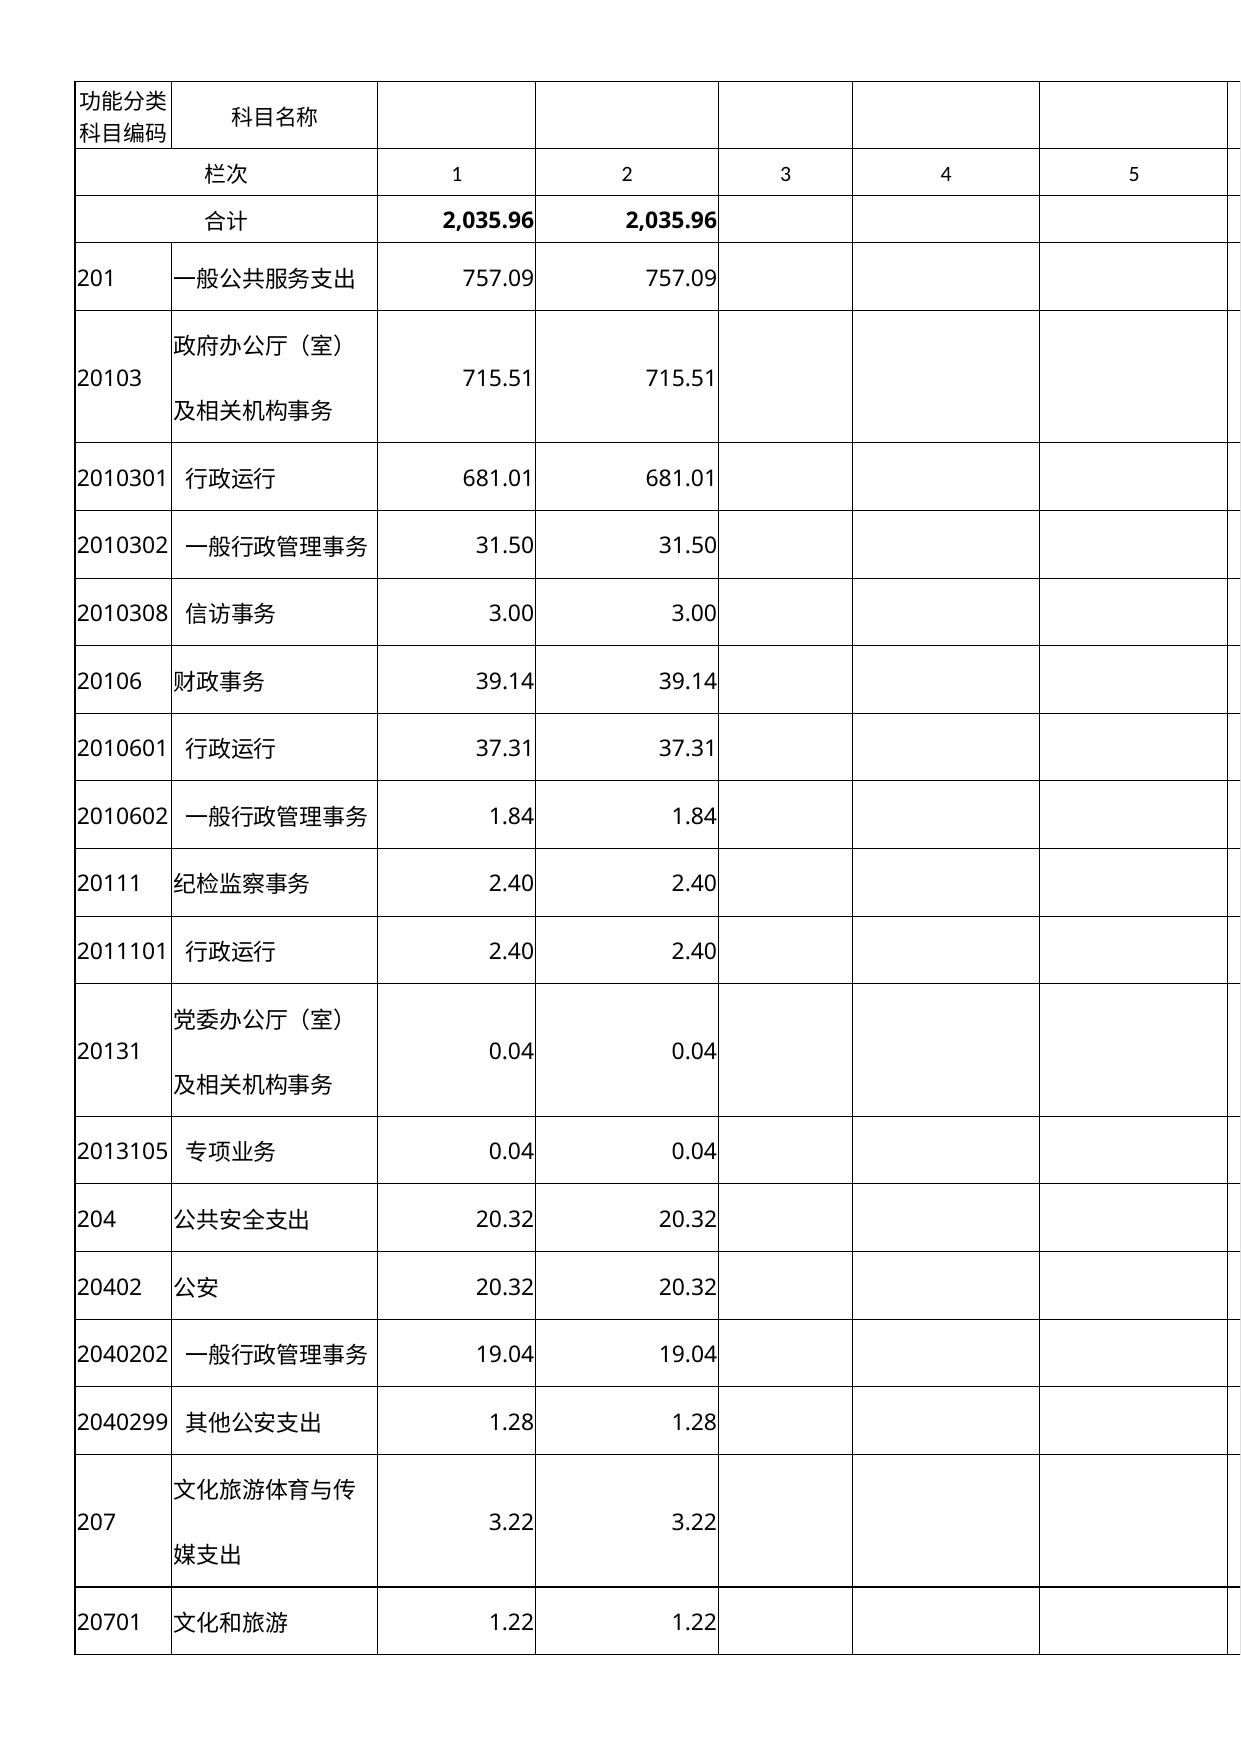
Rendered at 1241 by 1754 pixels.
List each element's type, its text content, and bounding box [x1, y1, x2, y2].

table_cell [853, 714, 1039, 780]
table_cell [1040, 1455, 1227, 1586]
table_cell 31.50 [536, 511, 718, 577]
table_cell [719, 443, 852, 510]
table_cell [853, 311, 1039, 442]
table_cell [853, 646, 1039, 713]
table_cell 2.40 [378, 917, 535, 983]
table_cell [853, 243, 1039, 310]
table_cell [719, 714, 852, 780]
table_cell [1228, 443, 1240, 510]
table_cell 757.09 [378, 243, 535, 310]
table_cell [719, 849, 852, 916]
table_cell [853, 196, 1039, 242]
table_cell [1228, 849, 1240, 916]
table_cell [719, 1588, 852, 1654]
table_cell 0.04 [378, 1117, 535, 1183]
table_cell 1.28 [536, 1387, 718, 1454]
table_cell 204 [76, 1184, 171, 1251]
table_cell [1040, 1117, 1227, 1183]
table_cell [1040, 1387, 1227, 1454]
table_cell [1228, 1184, 1240, 1251]
table_cell 2010308 [76, 579, 171, 645]
table_cell 19.04 [378, 1320, 535, 1386]
table_cell [719, 984, 852, 1116]
table_cell 行政运行 [172, 443, 377, 510]
table_cell [1228, 917, 1240, 983]
table_cell [1228, 196, 1240, 242]
table_cell 20111 [76, 849, 171, 916]
table_cell [1040, 1184, 1227, 1251]
table_cell [1228, 579, 1240, 645]
table_cell [1228, 1252, 1240, 1318]
table_cell 757.09 [536, 243, 718, 310]
table_cell 31.50 [378, 511, 535, 577]
table_cell 1 [378, 149, 535, 195]
table_cell 19.04 [536, 1320, 718, 1386]
table_cell 715.51 [378, 311, 535, 442]
table_cell [1228, 511, 1240, 577]
table_cell [1040, 1320, 1227, 1386]
table_cell [719, 646, 852, 713]
table_cell 37.31 [378, 714, 535, 780]
table_cell [1228, 646, 1240, 713]
table_cell 功能分类科目编码 [76, 82, 171, 148]
table_cell 0.04 [536, 1117, 718, 1183]
table_cell 1.22 [536, 1588, 718, 1654]
table_cell 2010602 [76, 781, 171, 848]
table_cell [853, 1184, 1039, 1251]
table_cell 政府办公厅（室）及相关机构事务 [172, 311, 377, 442]
table_cell [719, 243, 852, 310]
table_cell 3.22 [536, 1455, 718, 1586]
table_cell 20106 [76, 646, 171, 713]
table_cell 0.04 [378, 984, 535, 1116]
table_cell [853, 1252, 1039, 1318]
table_cell 20402 [76, 1252, 171, 1318]
table_cell [719, 511, 852, 577]
table_cell 2,035.96 [536, 196, 718, 242]
table_cell [719, 1387, 852, 1454]
table_cell [719, 781, 852, 848]
table_cell [1228, 781, 1240, 848]
table_cell 20.32 [536, 1252, 718, 1318]
table_cell 一般行政管理事务 [172, 781, 377, 848]
table_cell 39.14 [378, 646, 535, 713]
table_cell [853, 849, 1039, 916]
table_cell [719, 917, 852, 983]
table_cell [1228, 1588, 1240, 1654]
table_cell 公安 [172, 1252, 377, 1318]
table_cell [1040, 781, 1227, 848]
table_cell [1040, 646, 1227, 713]
table_cell [1228, 1320, 1240, 1386]
table_cell 文化旅游体育与传媒支出 [172, 1455, 377, 1586]
table_cell 党委办公厅（室）及相关机构事务 [172, 984, 377, 1116]
table_cell [1228, 1117, 1240, 1183]
table_cell 2.40 [536, 849, 718, 916]
table_cell [853, 1117, 1039, 1183]
table_cell 1.84 [536, 781, 718, 848]
table_cell 2.40 [378, 849, 535, 916]
table_cell [1040, 243, 1227, 310]
table_cell [719, 311, 852, 442]
table_cell [1040, 1588, 1227, 1654]
table_cell 0.04 [536, 984, 718, 1116]
table_cell 一般公共服务支出 [172, 243, 377, 310]
table_cell 专项业务 [172, 1117, 377, 1183]
table_cell 20.32 [378, 1184, 535, 1251]
table_cell [1040, 849, 1227, 916]
table_cell 3.00 [536, 579, 718, 645]
table_cell [719, 1455, 852, 1586]
table_cell 2 [536, 149, 718, 195]
table_cell 20103 [76, 311, 171, 442]
table_cell 20.32 [536, 1184, 718, 1251]
table_cell 681.01 [536, 443, 718, 510]
table_cell 1.84 [378, 781, 535, 848]
table_cell 2010302 [76, 511, 171, 577]
table_cell [1228, 714, 1240, 780]
table_cell [853, 1588, 1039, 1654]
table_cell [1040, 714, 1227, 780]
table_cell 2011101 [76, 917, 171, 983]
table_cell [853, 781, 1039, 848]
table_cell 2010301 [76, 443, 171, 510]
table_cell [1228, 1455, 1240, 1586]
table_cell 纪检监察事务 [172, 849, 377, 916]
table_cell 37.31 [536, 714, 718, 780]
table_cell [719, 1320, 852, 1386]
table_cell 20131 [76, 984, 171, 1116]
table_cell [853, 1320, 1039, 1386]
table_cell 20.32 [378, 1252, 535, 1318]
table_cell 行政运行 [172, 714, 377, 780]
table_cell [853, 1455, 1039, 1586]
table_cell 1.28 [378, 1387, 535, 1454]
table_cell [1040, 1252, 1227, 1318]
table_cell [853, 984, 1039, 1116]
table_cell [719, 1252, 852, 1318]
table_cell 信访事务 [172, 579, 377, 645]
table_cell 715.51 [536, 311, 718, 442]
table_cell 一般行政管理事务 [172, 511, 377, 577]
table_cell 207 [76, 1455, 171, 1586]
table_cell [1040, 196, 1227, 242]
table_cell [719, 579, 852, 645]
table_cell [719, 1184, 852, 1251]
table_cell 2,035.96 [378, 196, 535, 242]
table_cell [1040, 511, 1227, 577]
table_cell [853, 1387, 1039, 1454]
table_cell [1228, 1387, 1240, 1454]
table_cell 2.40 [536, 917, 718, 983]
table_cell [719, 196, 852, 242]
table_cell [853, 917, 1039, 983]
table_cell 39.14 [536, 646, 718, 713]
table_cell [1228, 311, 1240, 442]
table_cell [1228, 984, 1240, 1116]
table_cell [719, 1117, 852, 1183]
table_cell [1040, 311, 1227, 442]
table_cell 公共安全支出 [172, 1184, 377, 1251]
table_cell 财政事务 [172, 646, 377, 713]
table_cell 行政运行 [172, 917, 377, 983]
table_cell 3.22 [378, 1455, 535, 1586]
table_cell 681.01 [378, 443, 535, 510]
table_cell 2040299 [76, 1387, 171, 1454]
table_cell 20701 [76, 1588, 171, 1654]
table_cell 科目名称 [172, 82, 377, 148]
table_cell 201 [76, 243, 171, 310]
table_cell 栏次 [76, 149, 377, 195]
table_cell 5 [1040, 149, 1227, 195]
table_cell [1040, 984, 1227, 1116]
table_cell [853, 579, 1039, 645]
table_cell 3 [719, 149, 852, 195]
table_cell 2010601 [76, 714, 171, 780]
table_cell 2040202 [76, 1320, 171, 1386]
table_cell 其他公安支出 [172, 1387, 377, 1454]
table_cell 一般行政管理事务 [172, 1320, 377, 1386]
table_cell 2013105 [76, 1117, 171, 1183]
table_cell 合计 [76, 196, 377, 242]
table_cell [1040, 579, 1227, 645]
table_cell 4 [853, 149, 1039, 195]
table_cell [1228, 243, 1240, 310]
table_cell [1040, 443, 1227, 510]
table_cell [1040, 917, 1227, 983]
table_cell 1.22 [378, 1588, 535, 1654]
table_cell 文化和旅游 [172, 1588, 377, 1654]
table_cell [853, 511, 1039, 577]
table_cell [853, 443, 1039, 510]
table_cell 3.00 [378, 579, 535, 645]
